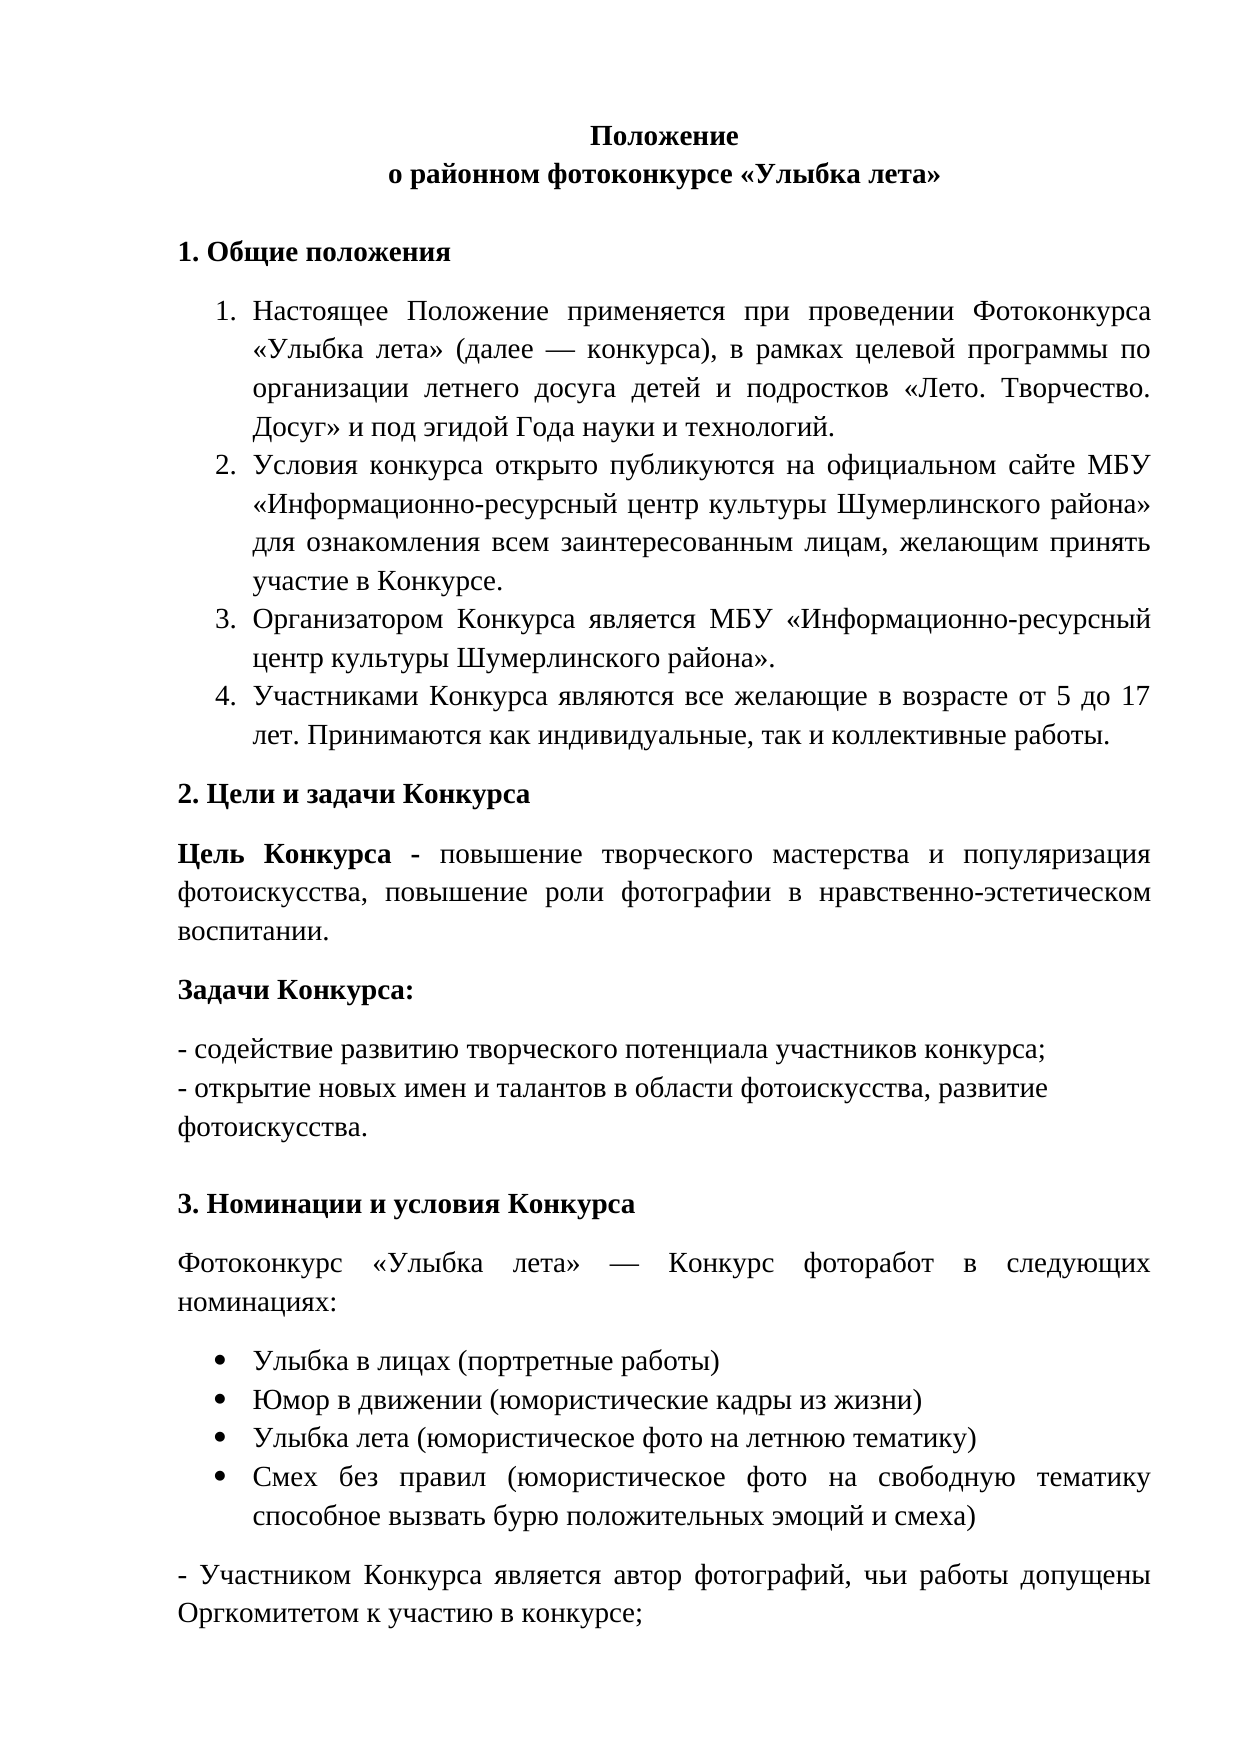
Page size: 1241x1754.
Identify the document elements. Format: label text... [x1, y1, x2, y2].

text - открытие новых имен и талантов в области фотоискусства, развитие [177, 1070, 1152, 1104]
text Задачи Конкурса: [177, 972, 1152, 1006]
text о районном фотоконкурсе «Улыбка лета» [177, 157, 1152, 190]
list Настоящее Положение применяется при проведении Фотоконкурса «Улыбка лета» (далее — конкурса), в рамках целевой программы по организации летнего досуга детей и подростков «Лето. Творчество. Досуг» и под эгидой Года науки и технологий. [215, 293, 1152, 442]
text фотоискусства. [177, 1109, 1152, 1142]
list Организатором Конкурса является МБУ «Информационно-ресурсный центр культуры Шумерлинского района». [215, 601, 1152, 673]
text Фотоконкурс «Улыбка лета» — Конкурс фоторабот в следующих номинациях: [177, 1245, 1152, 1317]
list Улыбка лета (юмористическое фото на летнюю тематику) [215, 1420, 1152, 1454]
text 2. Цели и задачи Конкурса [177, 776, 1152, 810]
list Участниками Конкурса являются все желающие в возрасте от 5 до 17 лет. Принимаются как индивидуальные, так и коллективные работы. [215, 678, 1152, 751]
list Улыбка в лицах (портретные работы) [215, 1343, 1152, 1377]
text 3. Номинации и условия Конкурса [177, 1186, 1152, 1219]
text - Участником Конкурса является автор фотографий, чьи работы допущены Оргкомитетом к участию в конкурсе; [177, 1557, 1152, 1629]
list Условия конкурса открыто публикуются на официальном сайте МБУ «Информационно-ресурсный центр культуры Шумерлинского района» для ознакомления всем заинтересованным лицам, желающим принять участие в Конкурсе. [215, 447, 1152, 596]
list Смех без правил (юмористическое фото на свободную тематику способное вызвать бурю положительных эмоций и смеха) [215, 1459, 1152, 1531]
text 1. Общие положения [177, 234, 1152, 267]
text Цель Конкурса - повышение творческого мастерства и популяризация фотоискусства, повышение роли фотографии в нравственно-эстетическом воспитании. [177, 836, 1152, 946]
text Положение [177, 118, 1152, 152]
list Юмор в движении (юмористические кадры из жизни) [215, 1382, 1152, 1415]
text - содействие развитию творческого потенциала участников конкурса; [177, 1032, 1152, 1065]
